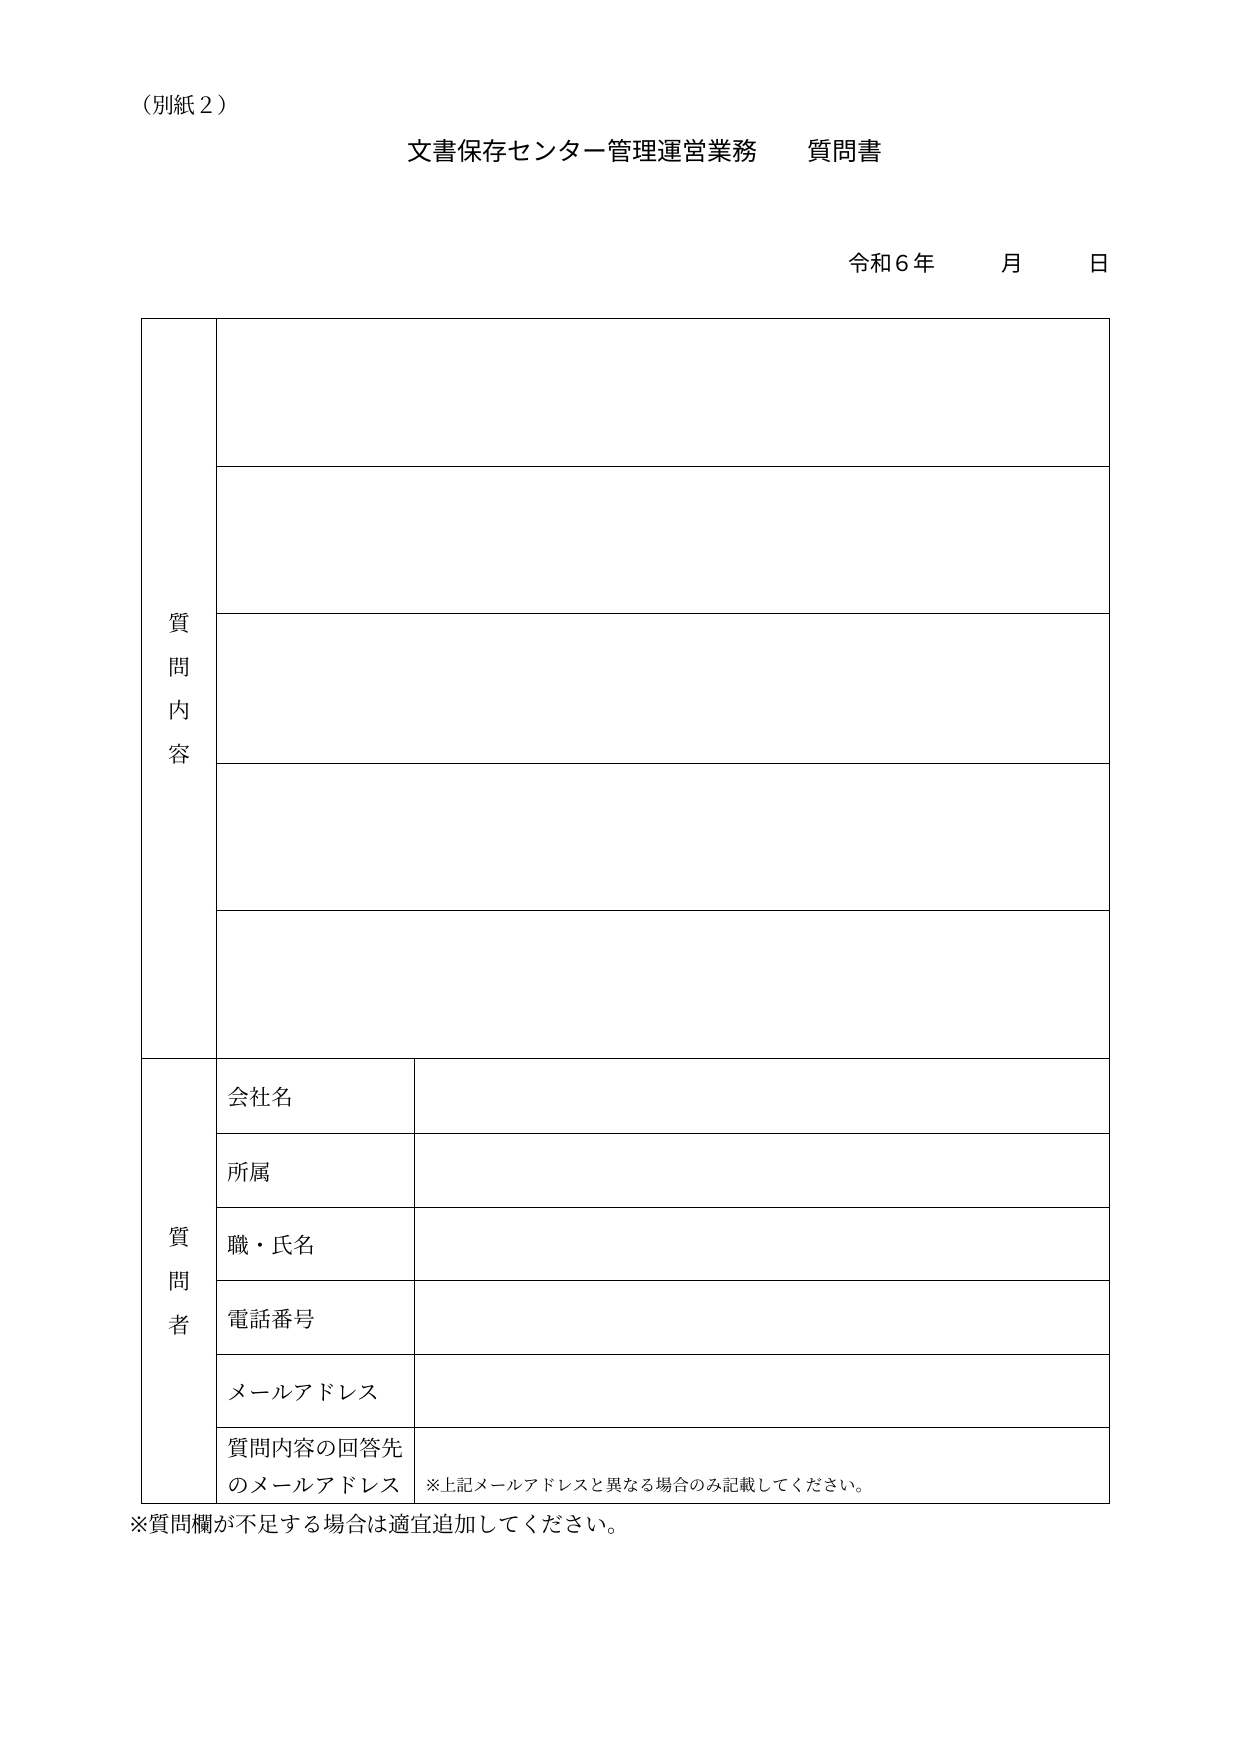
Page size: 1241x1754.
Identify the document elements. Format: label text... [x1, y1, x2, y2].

table_cell [415, 1355, 1109, 1427]
table_cell [217, 911, 1109, 1058]
table_header [217, 319, 1109, 466]
text ※質問欄が不足する場合は適宜追加してください。 [130, 1504, 1110, 1541]
table_cell ※上記メールアドレスと異なる場合のみ記載してください。 [415, 1428, 1109, 1503]
table_cell [217, 467, 1109, 613]
text 文書保存センター管理運営業務 質問書 [130, 131, 1110, 168]
table_cell 所属 [217, 1134, 414, 1207]
table_cell [415, 1059, 1109, 1133]
table_header 質 問 内 容 [142, 319, 216, 1058]
table_cell 質問内容の回答先のメールアドレス [217, 1428, 414, 1503]
table_cell 質 問 者 [142, 1059, 216, 1503]
table_cell [415, 1281, 1109, 1354]
table_cell メールアドレス [217, 1355, 414, 1427]
text 令和６年 月 日 [130, 243, 1110, 280]
table_cell [217, 764, 1109, 910]
table_cell [415, 1208, 1109, 1280]
table_cell 電話番号 [217, 1281, 414, 1354]
table_cell 会社名 [217, 1059, 414, 1133]
table_cell [217, 614, 1109, 763]
table_cell [415, 1134, 1109, 1207]
table_cell 職・氏名 [217, 1208, 414, 1280]
